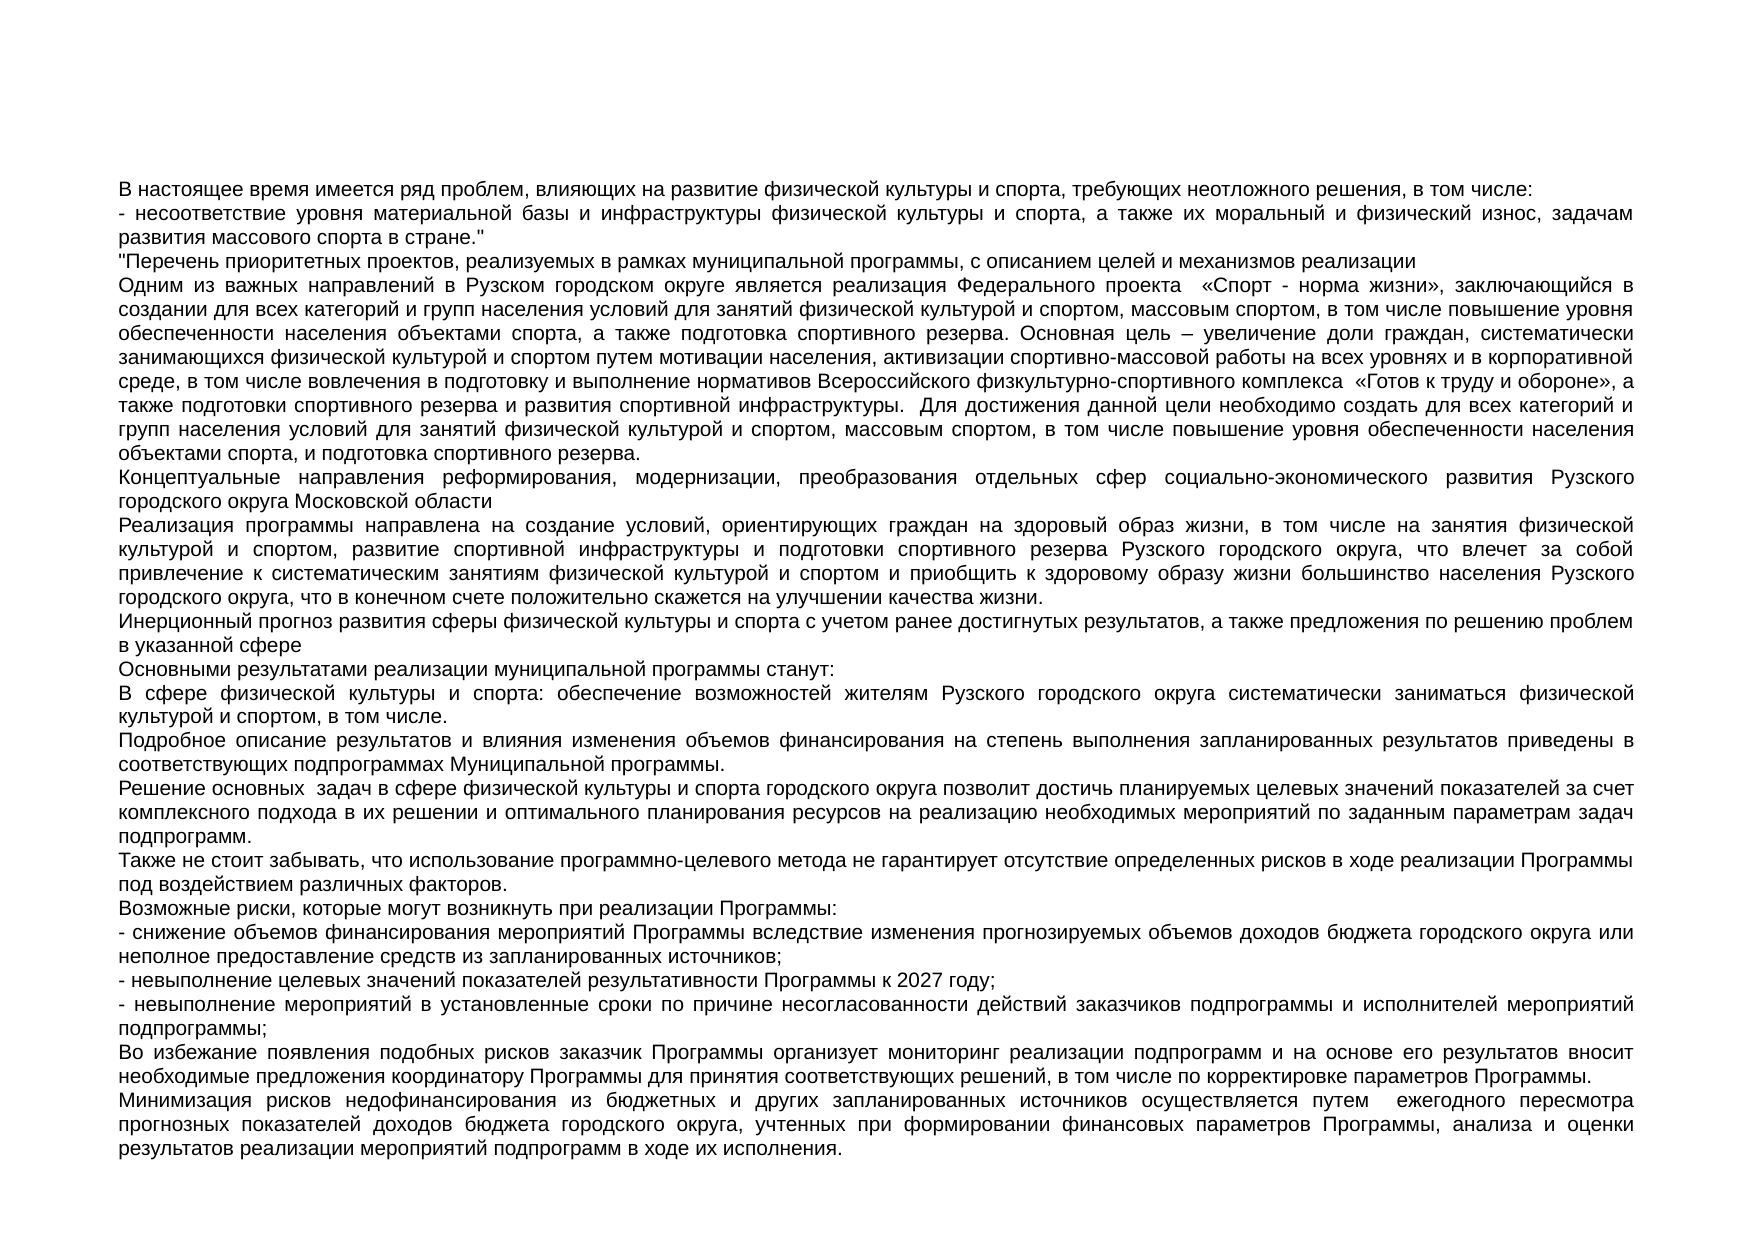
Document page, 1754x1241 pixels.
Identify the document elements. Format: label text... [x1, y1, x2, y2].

text В сфере физической культуры и спорта: обеспечение возможностей жителям Рузского городского округа систематически заниматься физической культурой и спортом, в том числе. [118, 680, 1636, 728]
text Основными результатами реализации муниципальной программы станут: [118, 656, 1636, 680]
text Во избежание появления подобных рисков заказчик Программы организует мониторинг реализации подпрограмм и на основе его результатов вносит необходимые предложения координатору Программы для принятия соответствующих решений, в том числе по корректировке параметров Программы. [118, 1040, 1636, 1088]
text Инерционный прогноз развития сферы физической культуры и спорта с учетом ранее достигнутых результатов, а также предложения по решению проблем в указанной сфере [118, 608, 1636, 656]
text - невыполнение мероприятий в установленные сроки по причине несогласованности действий заказчиков подпрограммы и исполнителей мероприятий подпрограммы; [118, 992, 1636, 1040]
text Концептуальные направления реформирования, модернизации, преобразования отдельных сфер социально-экономического развития Рузского городского округа Московской области [118, 465, 1636, 513]
text Подробное описание результатов и влияния изменения объемов финансирования на степень выполнения запланированных результатов приведены в соответствующих подпрограммах Муниципальной программы. [118, 728, 1636, 776]
text В настоящее время имеется ряд проблем, влияющих на развитие физической культуры и спорта, требующих неотложного решения, в том числе: [118, 177, 1636, 201]
text Решение основных задач в сфере физической культуры и спорта городского округа позволит достичь планируемых целевых значений показателей за счет комплексного подхода в их решении и оптимального планирования ресурсов на реализацию необходимых мероприятий по заданным параметрам задач подпрограмм. [118, 776, 1636, 848]
text Реализация программы направлена на создание условий, ориентирующих граждан на здоровый образ жизни, в том числе на занятия физической культурой и спортом, развитие спортивной инфраструктуры и подготовки спортивного резерва Рузского городского округа, что влечет за собой привлечение к систематическим занятиям физической культурой и спортом и приобщить к здоровому образу жизни большинство населения Рузского городского округа, что в конечном счете положительно скажется на улучшении качества жизни. [118, 513, 1636, 608]
text - несоответствие уровня материальной базы и инфраструктуры физической культуры и спорта, а также их моральный и физический износ, задачам развития массового спорта в стране." [118, 201, 1636, 249]
text - снижение объемов финансирования мероприятий Программы вследствие изменения прогнозируемых объемов доходов бюджета городского округа или неполное предоставление средств из запланированных источников; [118, 920, 1636, 968]
text Одним из важных направлений в Рузском городском округе является реализация Федерального проекта «Спорт - норма жизни», заключающийся в создании для всех категорий и групп населения условий для занятий физической культурой и спортом, массовым спортом, в том числе повышение уровня обеспеченности населения объектами спорта, а также подготовка спортивного резерва. Основная цель – увеличение доли граждан, систематически занимающихся физической культурой и спортом путем мотивации населения, активизации спортивно-массовой работы на всех уровнях и в корпоративной среде, в том числе вовлечения в подготовку и выполнение нормативов Всероссийского физкультурно-спортивного комплекса «Готов к труду и обороне», а также подготовки спортивного резерва и развития спортивной инфраструктуры. Для достижения данной цели необходимо создать для всех категорий и групп населения условий для занятий физической культурой и спортом, массовым спортом, в том числе повышение уровня обеспеченности населения объектами спорта, и подготовка спортивного резерва. [118, 273, 1636, 465]
text - невыполнение целевых значений показателей результативности Программы к 2027 году; [118, 968, 1636, 992]
text Возможные риски, которые могут возникнуть при реализации Программы: [118, 896, 1636, 920]
text Также не стоит забывать, что использование программно-целевого метода не гарантирует отсутствие определенных рисков в ходе реализации Программы под воздействием различных факторов. [118, 848, 1636, 896]
text "Перечень приоритетных проектов, реализуемых в рамках муниципальной программы, с описанием целей и механизмов реализации [118, 249, 1636, 273]
text Минимизация рисков недофинансирования из бюджетных и других запланированных источников осуществляется путем ежегодного пересмотра прогнозных показателей доходов бюджета городского округа, учтенных при формировании финансовых параметров Программы, анализа и оценки результатов реализации мероприятий подпрограмм в ходе их исполнения. [118, 1088, 1636, 1159]
